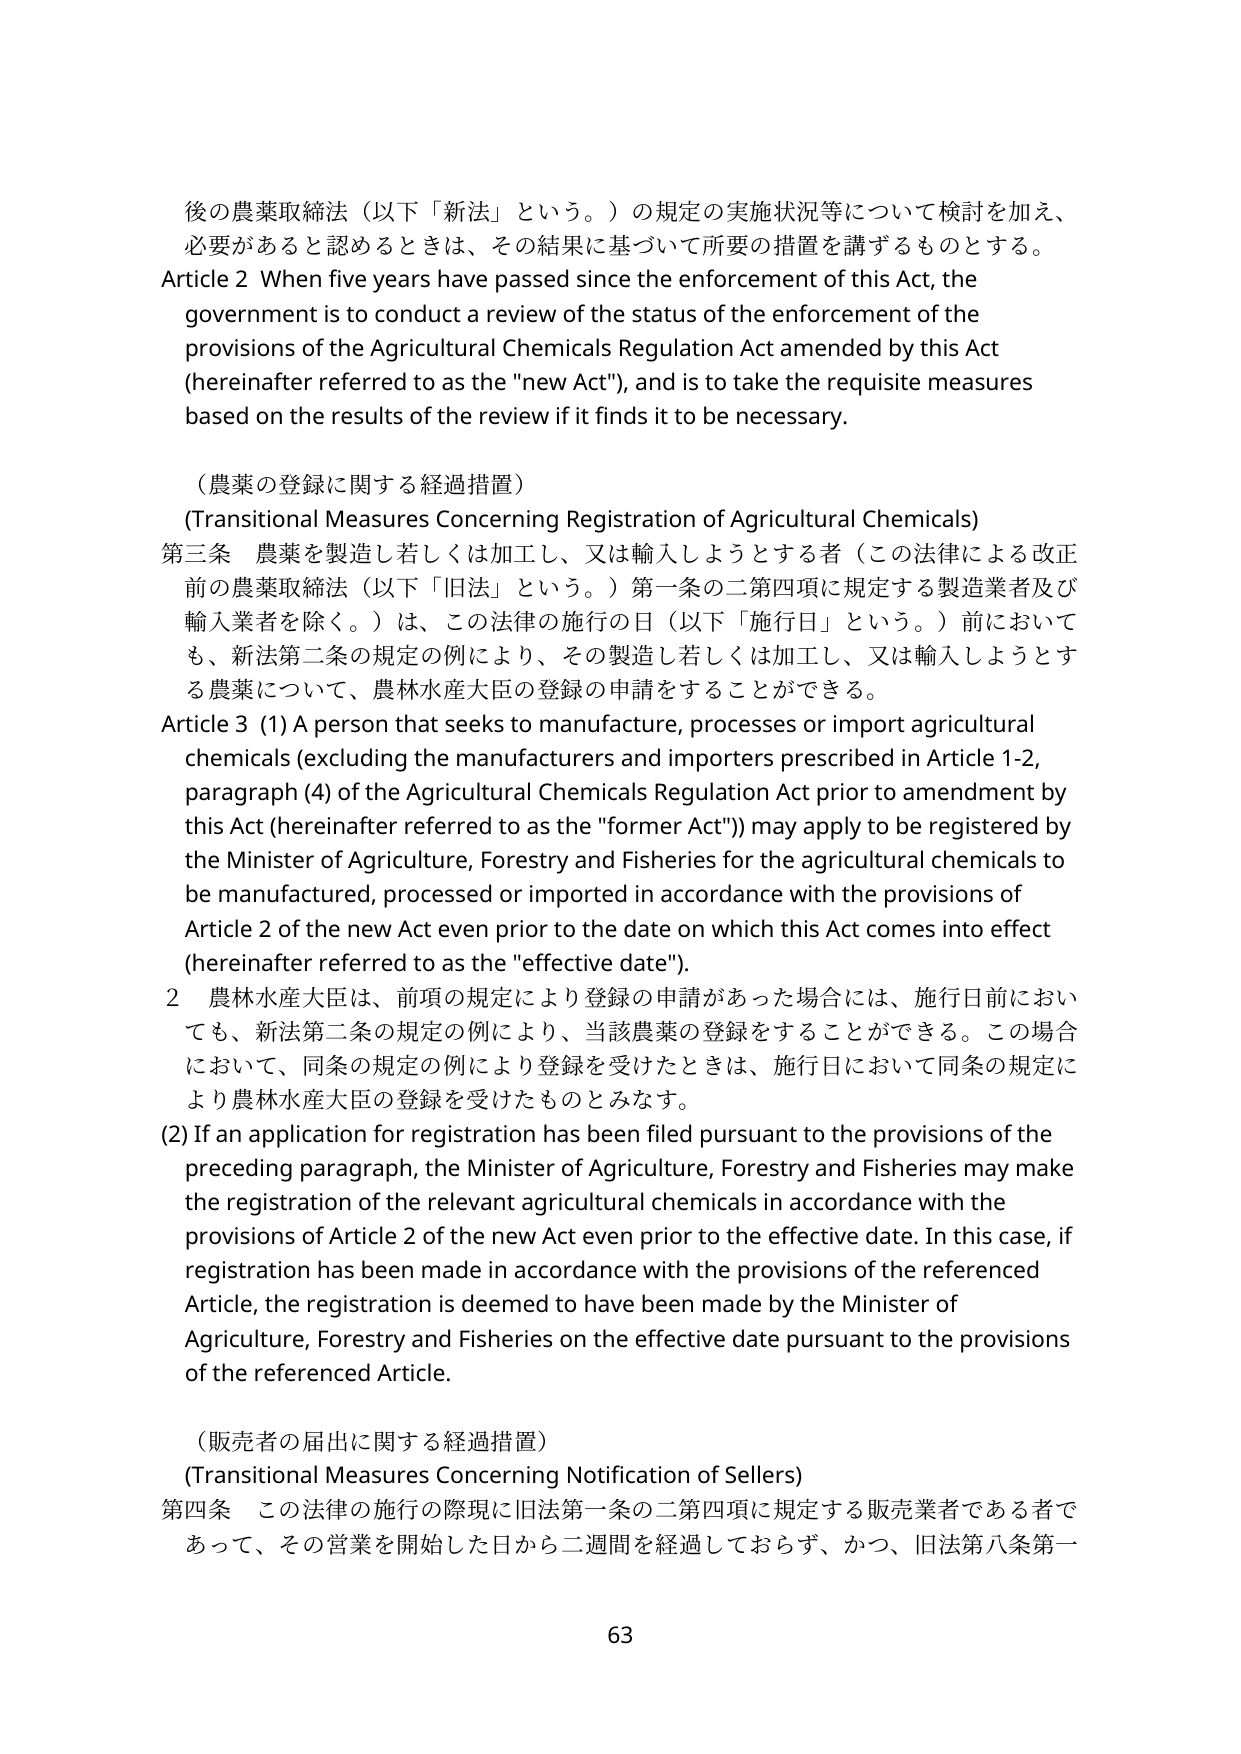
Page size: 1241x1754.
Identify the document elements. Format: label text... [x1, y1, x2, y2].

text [161, 194, 1079, 262]
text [161, 1492, 1079, 1560]
text ２ 農林水産大臣は、前項の規定により登録の申請があった場合には、施行日前においても、新法第二条の規定の例により、当該農薬の登録をすることができる。この場合において、同条の規定の例により登録を受けたときは、施行日において同条の規定により農林水産大臣の登録を受けたものとみなす。 [161, 979, 1079, 1116]
text （販売者の届出に関する経過措置） [184, 1424, 1079, 1458]
text (2) If an application for registration has been filed pursuant to the provisions of the preceding paragraph, the Minister of Agriculture, Forestry and Fisheries may make the registration of the relevant agricultural chemicals in accordance with the provisions of Article 2 of the new Act even prior to the effective date. In this case, if registration has been made in accordance with the provisions of the referenced Article, the registration is deemed to have been made by the Minister of Agriculture, Forestry and Fisheries on the effective date pursuant to the provisions of the referenced Article. [161, 1116, 1079, 1389]
text (Transitional Measures Concerning Notification of Sellers) [184, 1458, 1079, 1492]
text 第三条 農薬を製造し若しくは加工し、又は輸入しようとする者（この法律による改正前の農薬取締法（以下「旧法」という。）第一条の二第四項に規定する製造業者及び輸入業者を除く。）は、この法律の施行の日（以下「施行日」という。）前においても、新法第二条の規定の例により、その製造し若しくは加工し、又は輸入しようとする農薬について、農林水産大臣の登録の申請をすることができる。 [161, 535, 1079, 706]
text Article 3 (1) A person that seeks to manufacture, processes or import agricultural chemicals (excluding the manufacturers and importers prescribed in Article 1-2, paragraph (4) of the Agricultural Chemicals Regulation Act prior to amendment by this Act (hereinafter referred to as the "former Act")) may apply to be registered by the Minister of Agriculture, Forestry and Fisheries for the agricultural chemicals to be manufactured, processed or imported in accordance with the provisions of Article 2 of the new Act even prior to the date on which this Act comes into effect (hereinafter referred to as the "effective date"). [161, 706, 1079, 979]
text Article 2 When five years have passed since the enforcement of this Act, the government is to conduct a review of the status of the enforcement of the provisions of the Agricultural Chemicals Regulation Act amended by this Act (hereinafter referred to as the "new Act"), and is to take the requisite measures based on the results of the review if it finds it to be necessary. [161, 262, 1079, 433]
text (Transitional Measures Concerning Registration of Agricultural Chemicals) [184, 501, 1079, 535]
text （農薬の登録に関する経過措置） [184, 467, 1079, 501]
